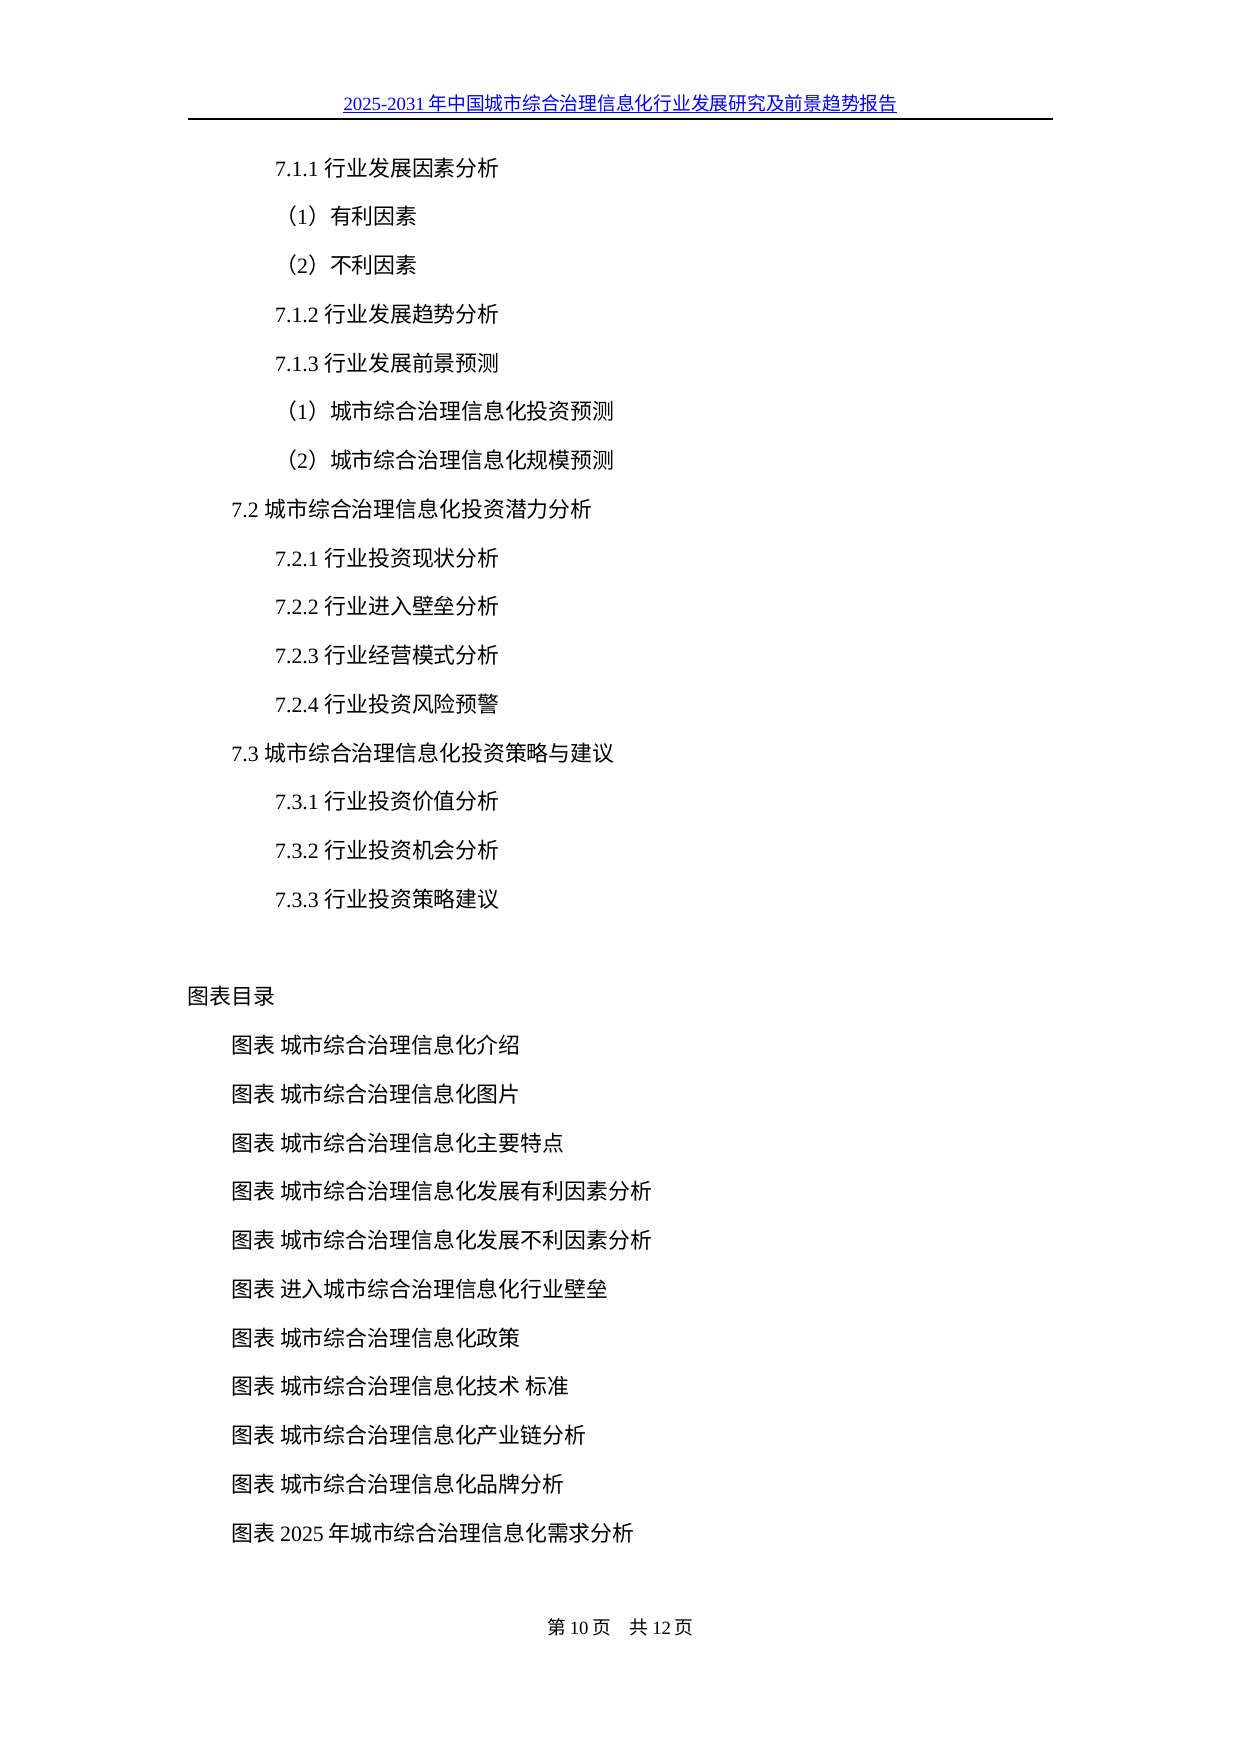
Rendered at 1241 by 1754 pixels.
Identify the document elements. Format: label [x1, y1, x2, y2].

text [187, 150, 1053, 1548]
